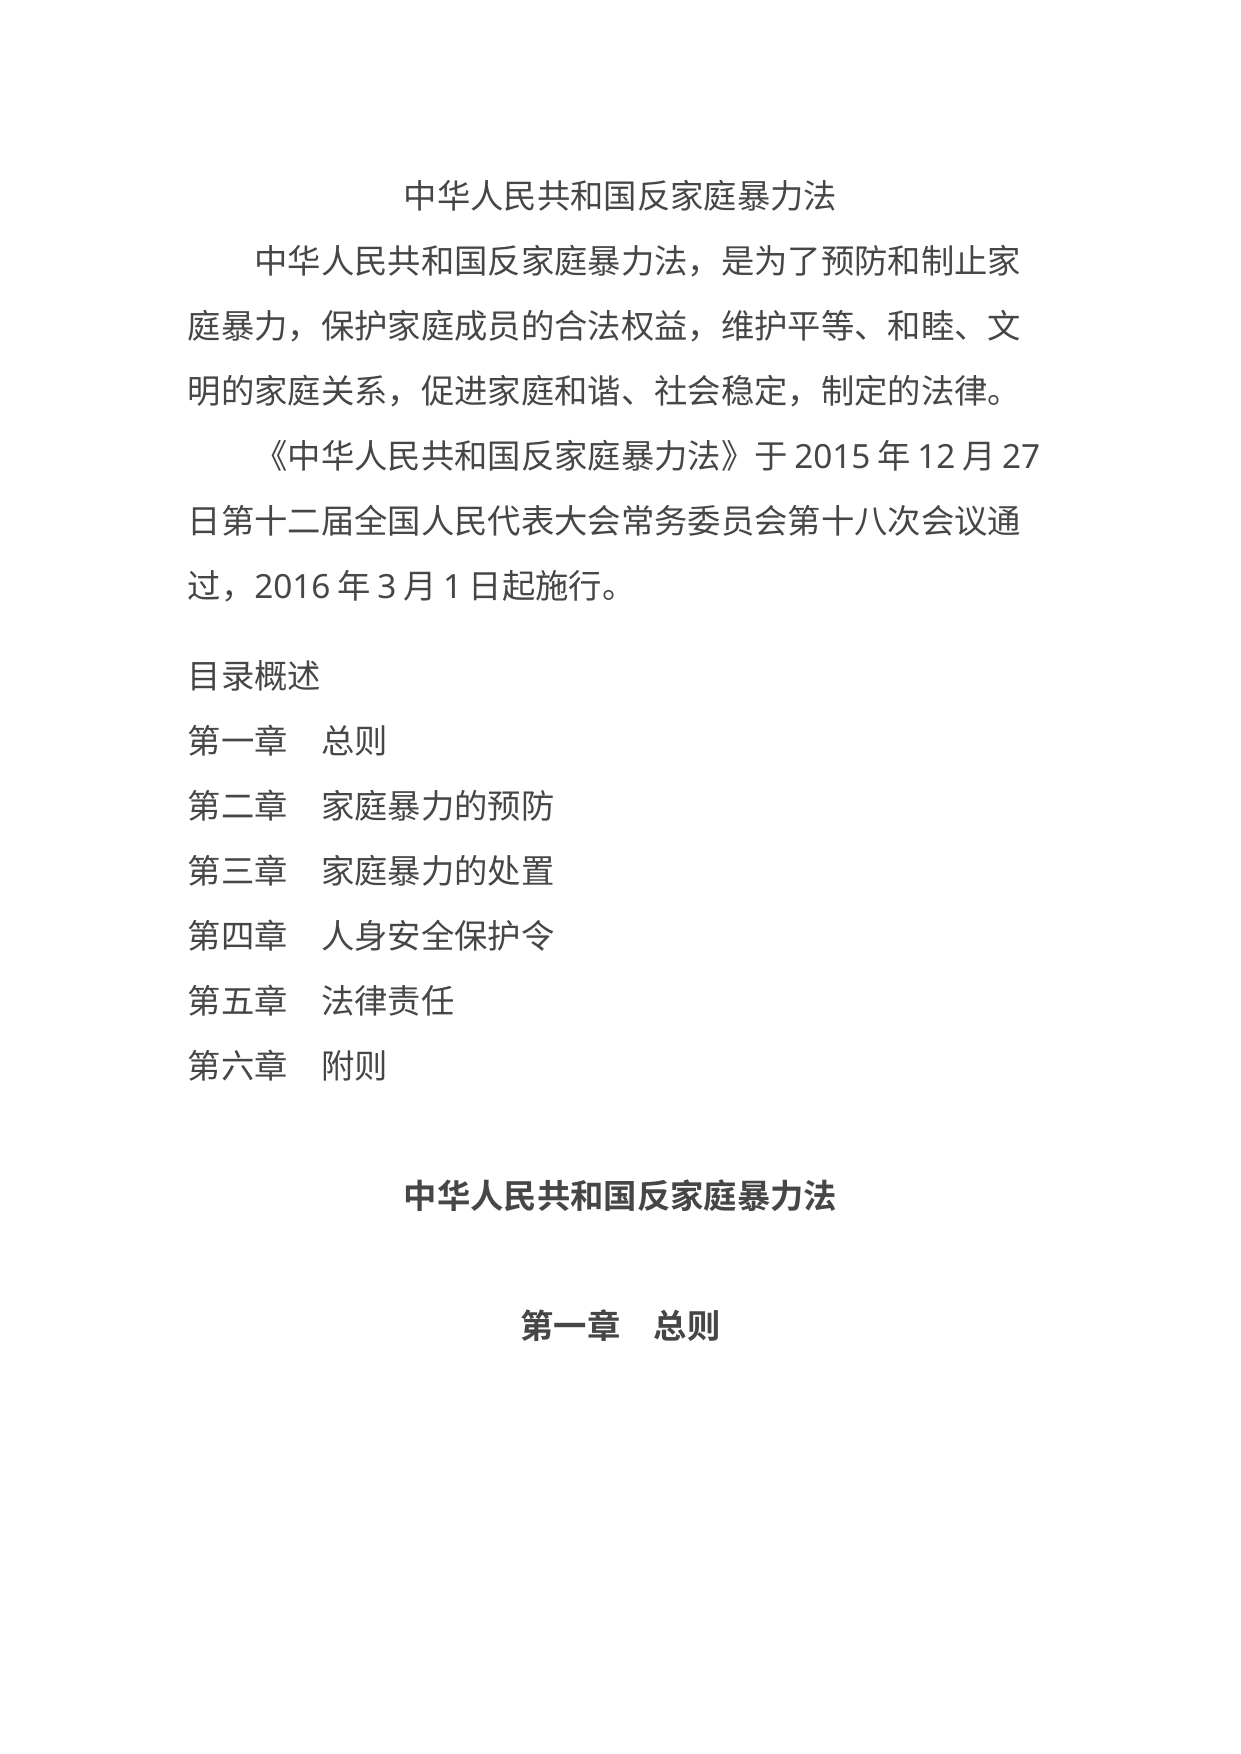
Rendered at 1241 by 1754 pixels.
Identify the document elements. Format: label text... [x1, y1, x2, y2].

text 第二章 家庭暴力的预防 [187, 772, 1053, 837]
text 《中华人民共和国反家庭暴力法》于2015年12月27日第十二届全国人民代表大会常务委员会第十八次会议通过，2016年3月1日起施行。 [187, 422, 1053, 617]
text 目录概述 [187, 642, 1053, 707]
text 第一章 总则 [187, 1292, 1053, 1357]
text 中华人民共和国反家庭暴力法 [187, 1162, 1053, 1227]
text 第五章 法律责任 [187, 967, 1053, 1032]
text 中华人民共和国反家庭暴力法 [187, 162, 1053, 227]
text 中华人民共和国反家庭暴力法，是为了预防和制止家庭暴力，保护家庭成员的合法权益，维护平等、和睦、文明的家庭关系，促进家庭和谐、社会稳定，制定的法律。 [187, 227, 1053, 422]
text 第三章 家庭暴力的处置 [187, 837, 1053, 902]
text 第六章 附则 [187, 1032, 1053, 1097]
text 第一章 总则 [187, 707, 1053, 772]
text 第四章 人身安全保护令 [187, 902, 1053, 967]
